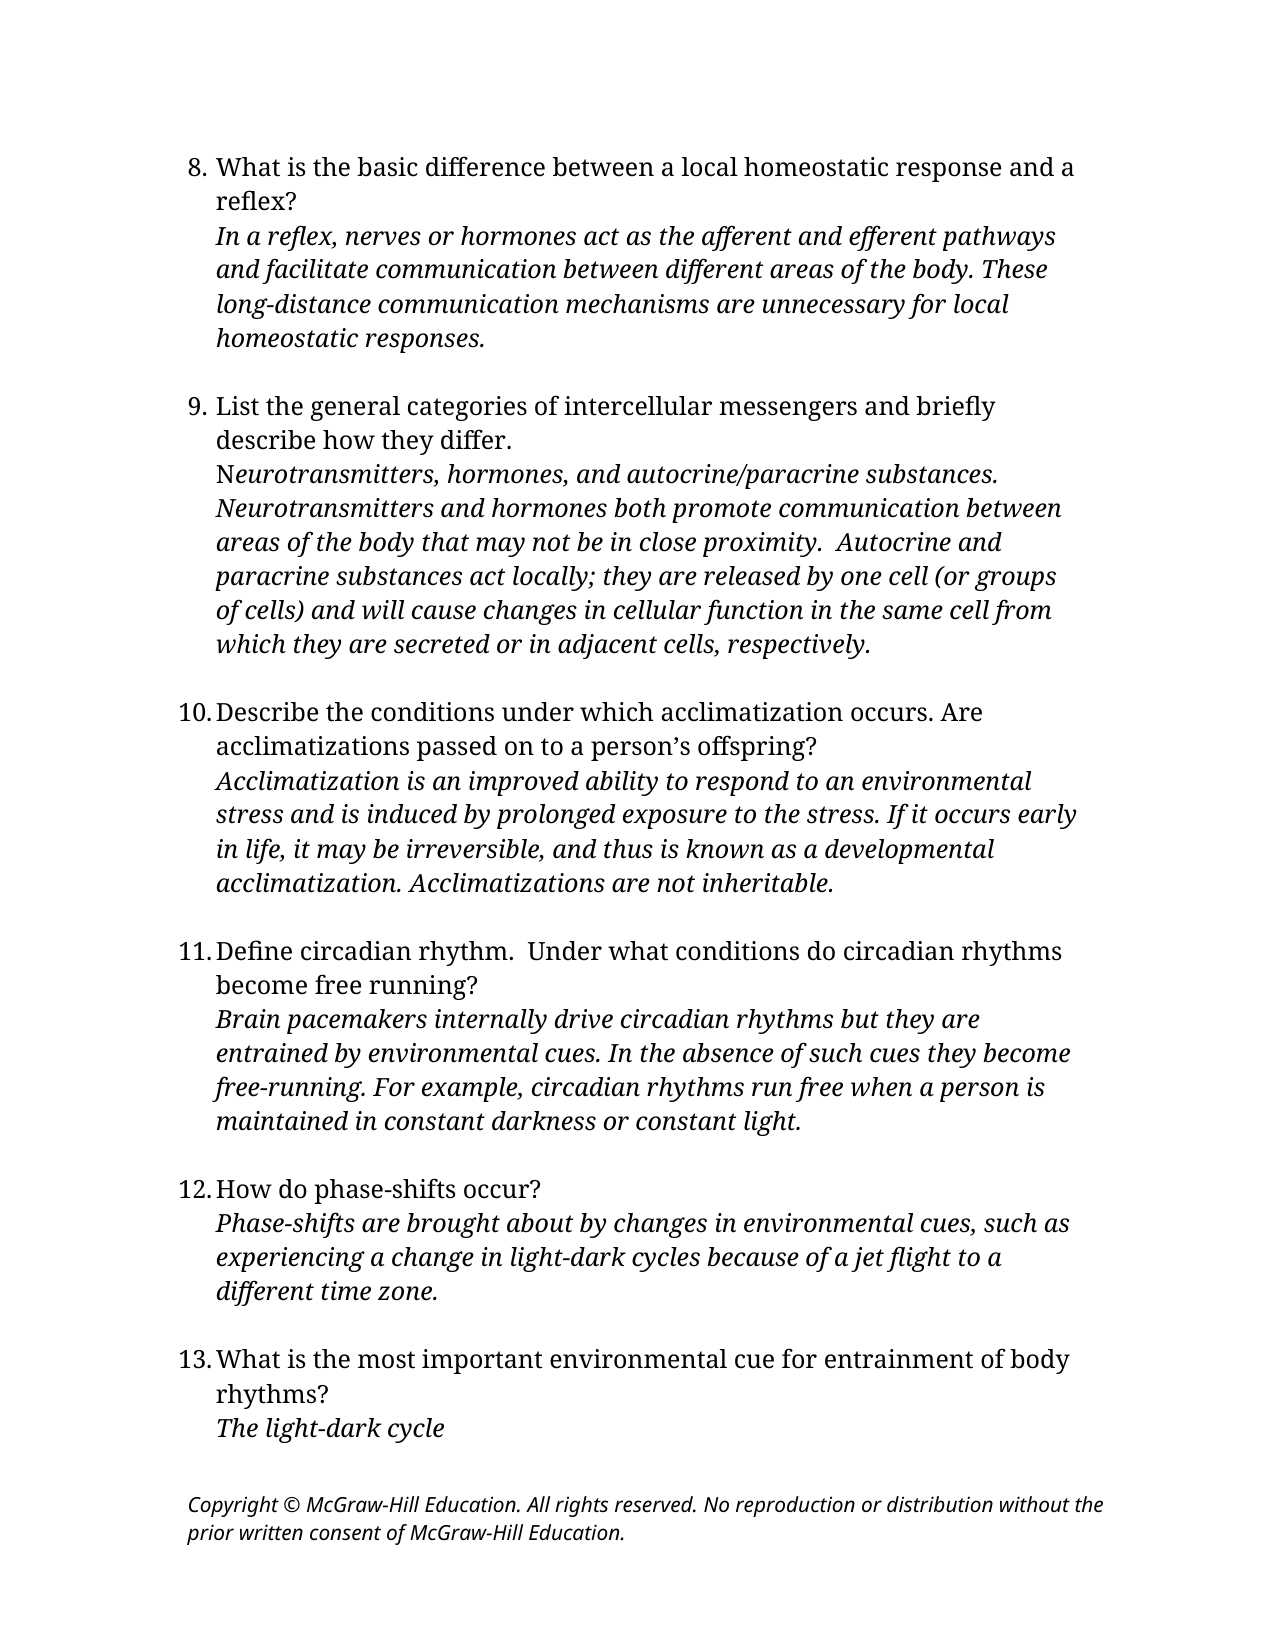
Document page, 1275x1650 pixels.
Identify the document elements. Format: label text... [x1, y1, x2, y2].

list What is the basic difference between a local homeostatic response and a reflex? [187, 150, 1087, 218]
text 11. Define circadian rhythm. Under what conditions do circadian rhythms become free running? [178, 933, 1087, 1002]
list List the general categories of intercellular messengers and briefly describe how they differ. [187, 388, 1087, 457]
list How do phase-shifts occur? [178, 1172, 1087, 1206]
text In a reflex, nerves or hormones act as the afferent and efferent pathways and facilitate communication between different areas of the body. These long-distance communication mechanisms are unnecessary for local homeostatic responses. [187, 218, 1087, 354]
text Neurotransmitters, hormones, and autocrine/paracrine substances. Neurotransmitters and hormones both promote communication between areas of the body that may not be in close proximity. Autocrine and paracrine substances act locally; they are released by one cell (or groups of cells) and will cause changes in cellular function in the same cell from which they are secreted or in adjacent cells, respectively. [187, 457, 1087, 661]
text Phase-shifts are brought about by changes in environmental cues, such as experiencing a change in light-dark cycles because of a jet flight to a different time zone. [178, 1206, 1087, 1308]
text Brain pacemakers internally drive circadian rhythms but they are entrained by environmental cues. In the absence of such cues they become free-running. For example, circadian rhythms run free when a person is maintained in constant darkness or constant light. [178, 1002, 1087, 1138]
list Describe the conditions under which acclimatization occurs. Are acclimatizations passed on to a person’s offspring? [178, 695, 1087, 763]
text The light-dark cycle [178, 1410, 1087, 1444]
list What is the most important environmental cue for entrainment of body rhythms? [178, 1342, 1087, 1410]
text Acclimatization is an improved ability to respond to an environmental stress and is induced by prolonged exposure to the stress. If it occurs early in life, it may be irreversible, and thus is known as a developmental acclimatization. Acclimatizations are not inheritable. [178, 763, 1087, 899]
